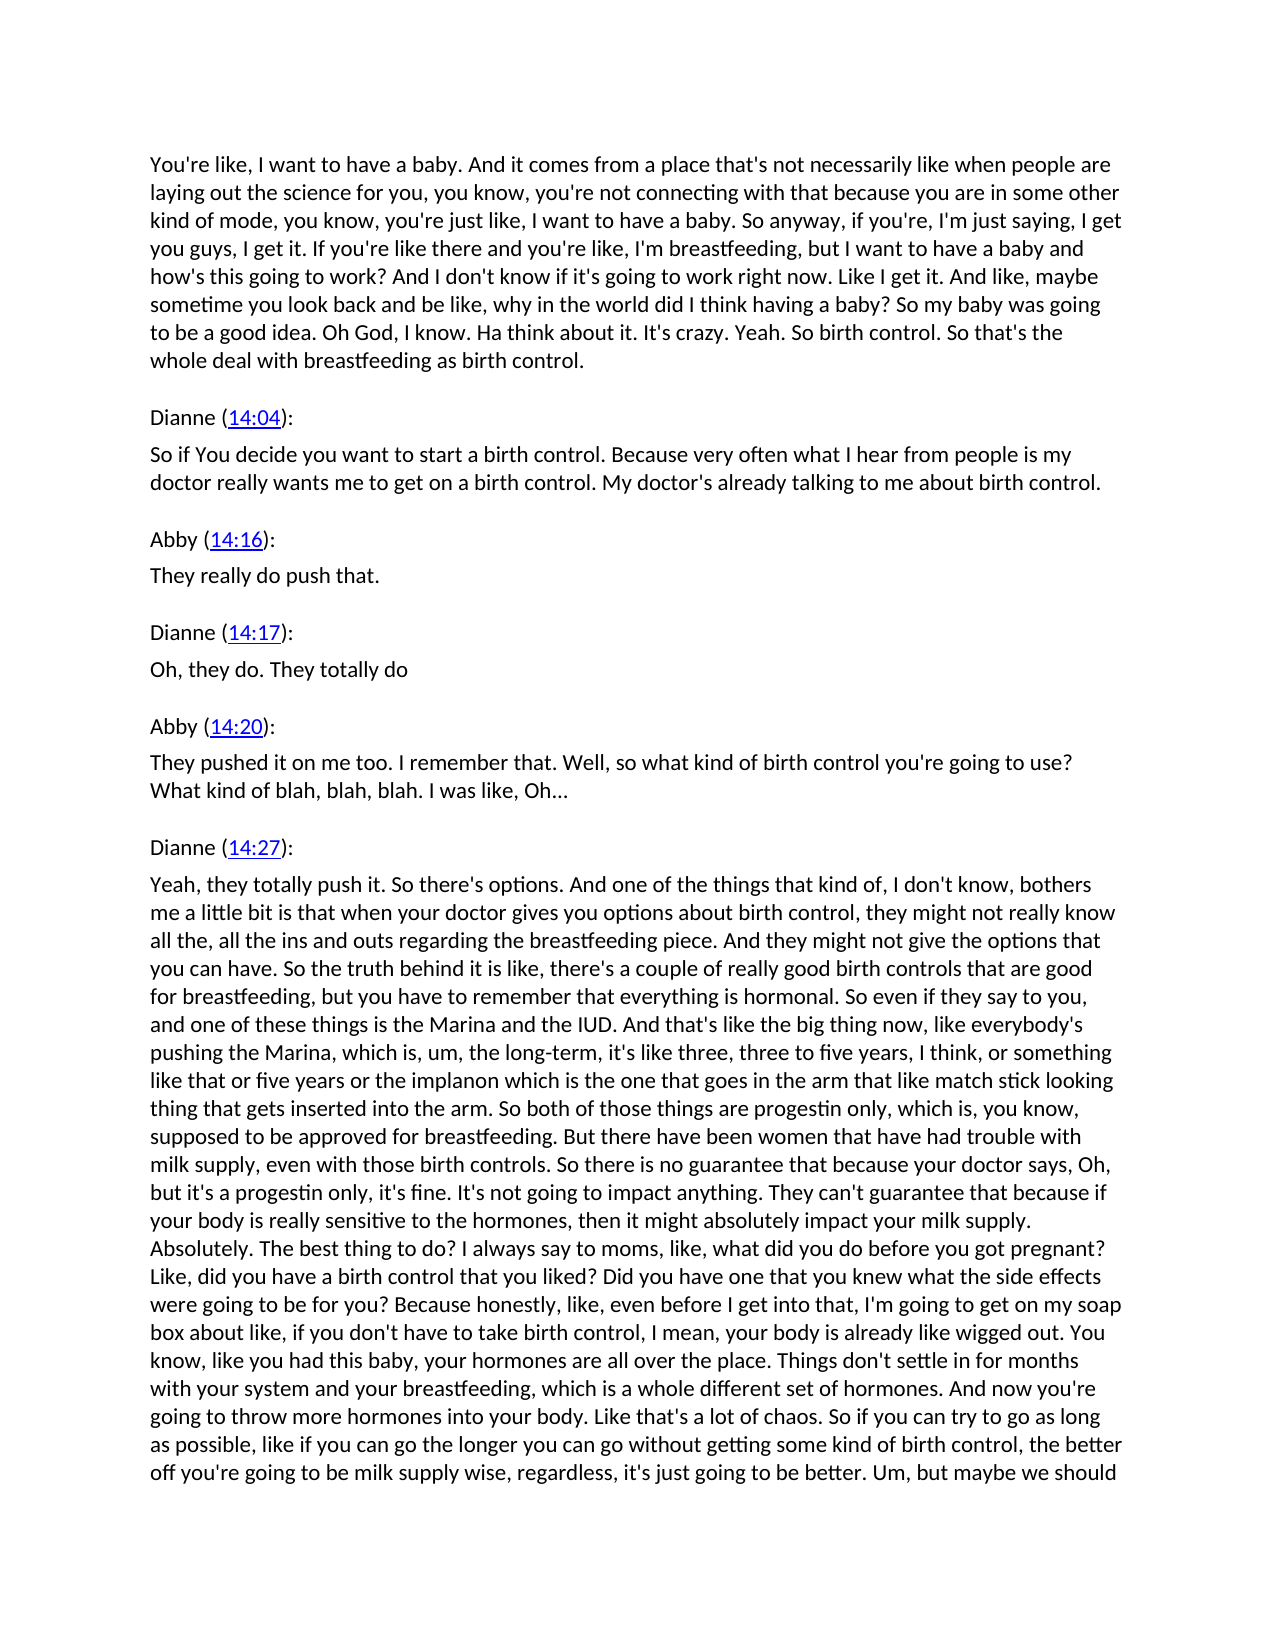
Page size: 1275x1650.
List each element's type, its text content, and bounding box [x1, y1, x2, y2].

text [150, 870, 1125, 1486]
text So if You decide you want to start a birth control. Because very often what I hear from people is my doctor really wants me to get on a birth control. My doctor's already talking to me about birth control. [150, 440, 1125, 496]
text Dianne (14:27): [150, 833, 1125, 862]
text Dianne (14:17): [150, 618, 1125, 646]
text Abby (14:20): [150, 712, 1125, 740]
text They pushed it on me too. I remember that. Well, so what kind of birth control you're going to use? What kind of blah, blah, blah. I was like, Oh... [150, 748, 1125, 804]
text Dianne (14:04): [150, 403, 1125, 431]
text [150, 150, 1125, 374]
text They really do push that. [150, 561, 1125, 589]
text Abby (14:16): [150, 525, 1125, 553]
text Oh, they do. They totally do [150, 655, 1125, 683]
